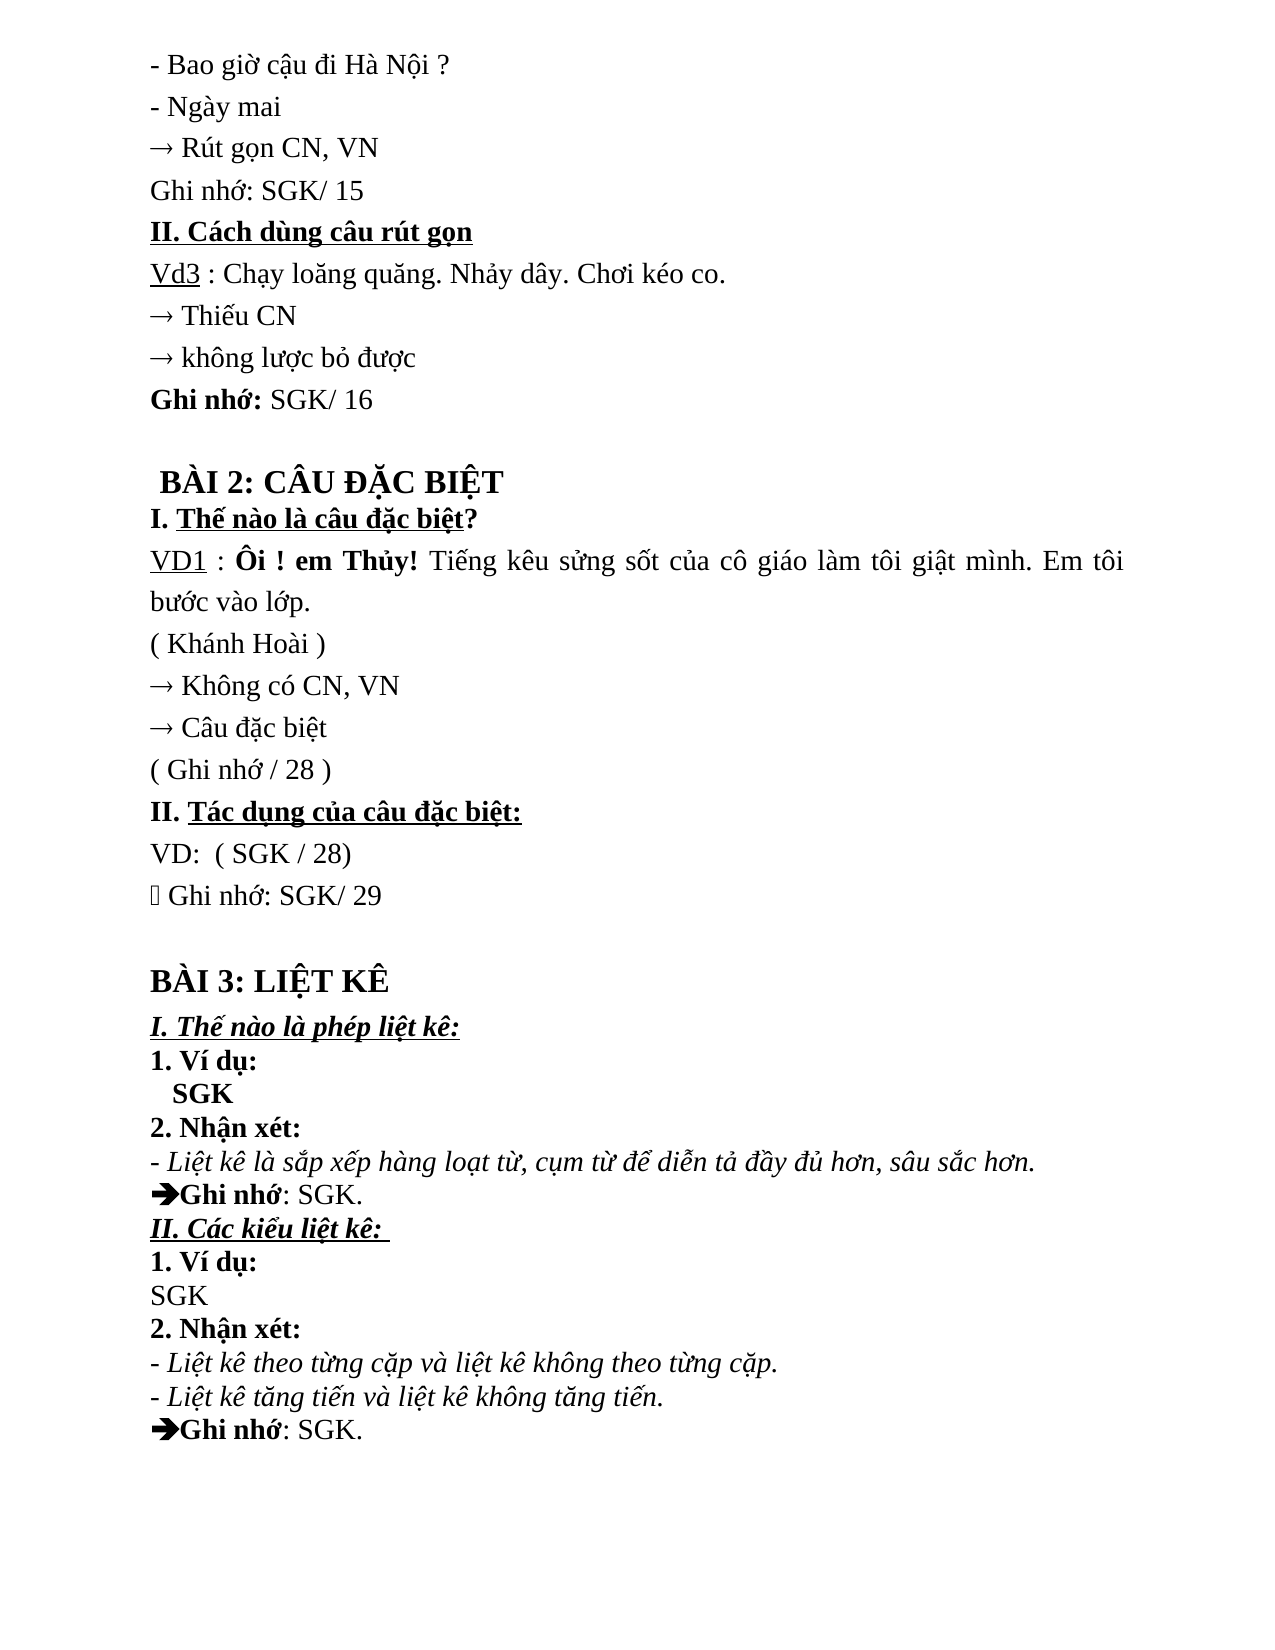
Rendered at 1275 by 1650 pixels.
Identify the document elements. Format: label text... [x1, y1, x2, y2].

text II. Các kiểu liệt kê: [150, 1211, 1125, 1244]
text - Liệt kê là sắp xếp hàng loạt từ, cụm từ để diễn tả đầy đủ hơn, sâu sắc hơn. [150, 1144, 1125, 1177]
text II. Cách dùng câu rút gọn [150, 214, 1125, 248]
text SGK [150, 1278, 1125, 1312]
text - Liệt kê theo từng cặp và liệt kê không theo từng cặp. [150, 1345, 1125, 1379]
text Ghi nhớ: SGK/ 16 [150, 382, 1125, 416]
text Ghi nhớ: SGK/ 29 [150, 878, 1125, 911]
text BÀI 3: LIỆT KÊ [150, 962, 1125, 1000]
text VD1 : Ôi ! em Thủy! Tiếng kêu sửng sốt của cô giáo làm tôi giật mình. Em tôi bước vào lớp. [150, 543, 1125, 618]
text 1. Ví dụ: [150, 1043, 1125, 1077]
text I. Thế nào là câu đặc biệt? [150, 501, 1125, 534]
text VD: ( SGK / 28) [150, 836, 1125, 869]
text Vd3 : Chạy loăng quăng. Nhảy dây. Chơi kéo co. [150, 256, 1125, 290]
text - Bao giờ cậu đi Hà Nội ? [150, 47, 1125, 80]
text SGK [150, 1077, 1125, 1110]
text Không có CN, VN [150, 668, 1125, 702]
text Rút gọn CN, VN [150, 131, 1125, 164]
text II. Tác dụng của câu đặc biệt: [150, 794, 1125, 828]
text - Liệt kê tăng tiến và liệt kê không tăng tiến. [150, 1379, 1125, 1412]
text Ghi nhớ: SGK. [150, 1177, 1125, 1211]
text 2. Nhận xét: [150, 1312, 1125, 1345]
text I. Thế nào là phép liệt kê: [150, 1009, 1125, 1043]
text 1. Ví dụ: [150, 1244, 1125, 1278]
text 2. Nhận xét: [150, 1110, 1125, 1144]
text - Ngày mai [150, 89, 1125, 122]
text không lược bỏ được [150, 340, 1125, 374]
text BÀI 2: CÂU ĐẶC BIỆT [159, 462, 1125, 501]
text Câu đặc biệt [150, 710, 1125, 744]
text Ghi nhớ: SGK. [150, 1412, 1125, 1446]
text ( Khánh Hoài ) [150, 626, 1125, 660]
text ( Ghi nhớ / 28 ) [150, 752, 1125, 786]
text Ghi nhớ: SGK/ 15 [150, 173, 1125, 206]
text Thiếu CN [150, 298, 1125, 332]
